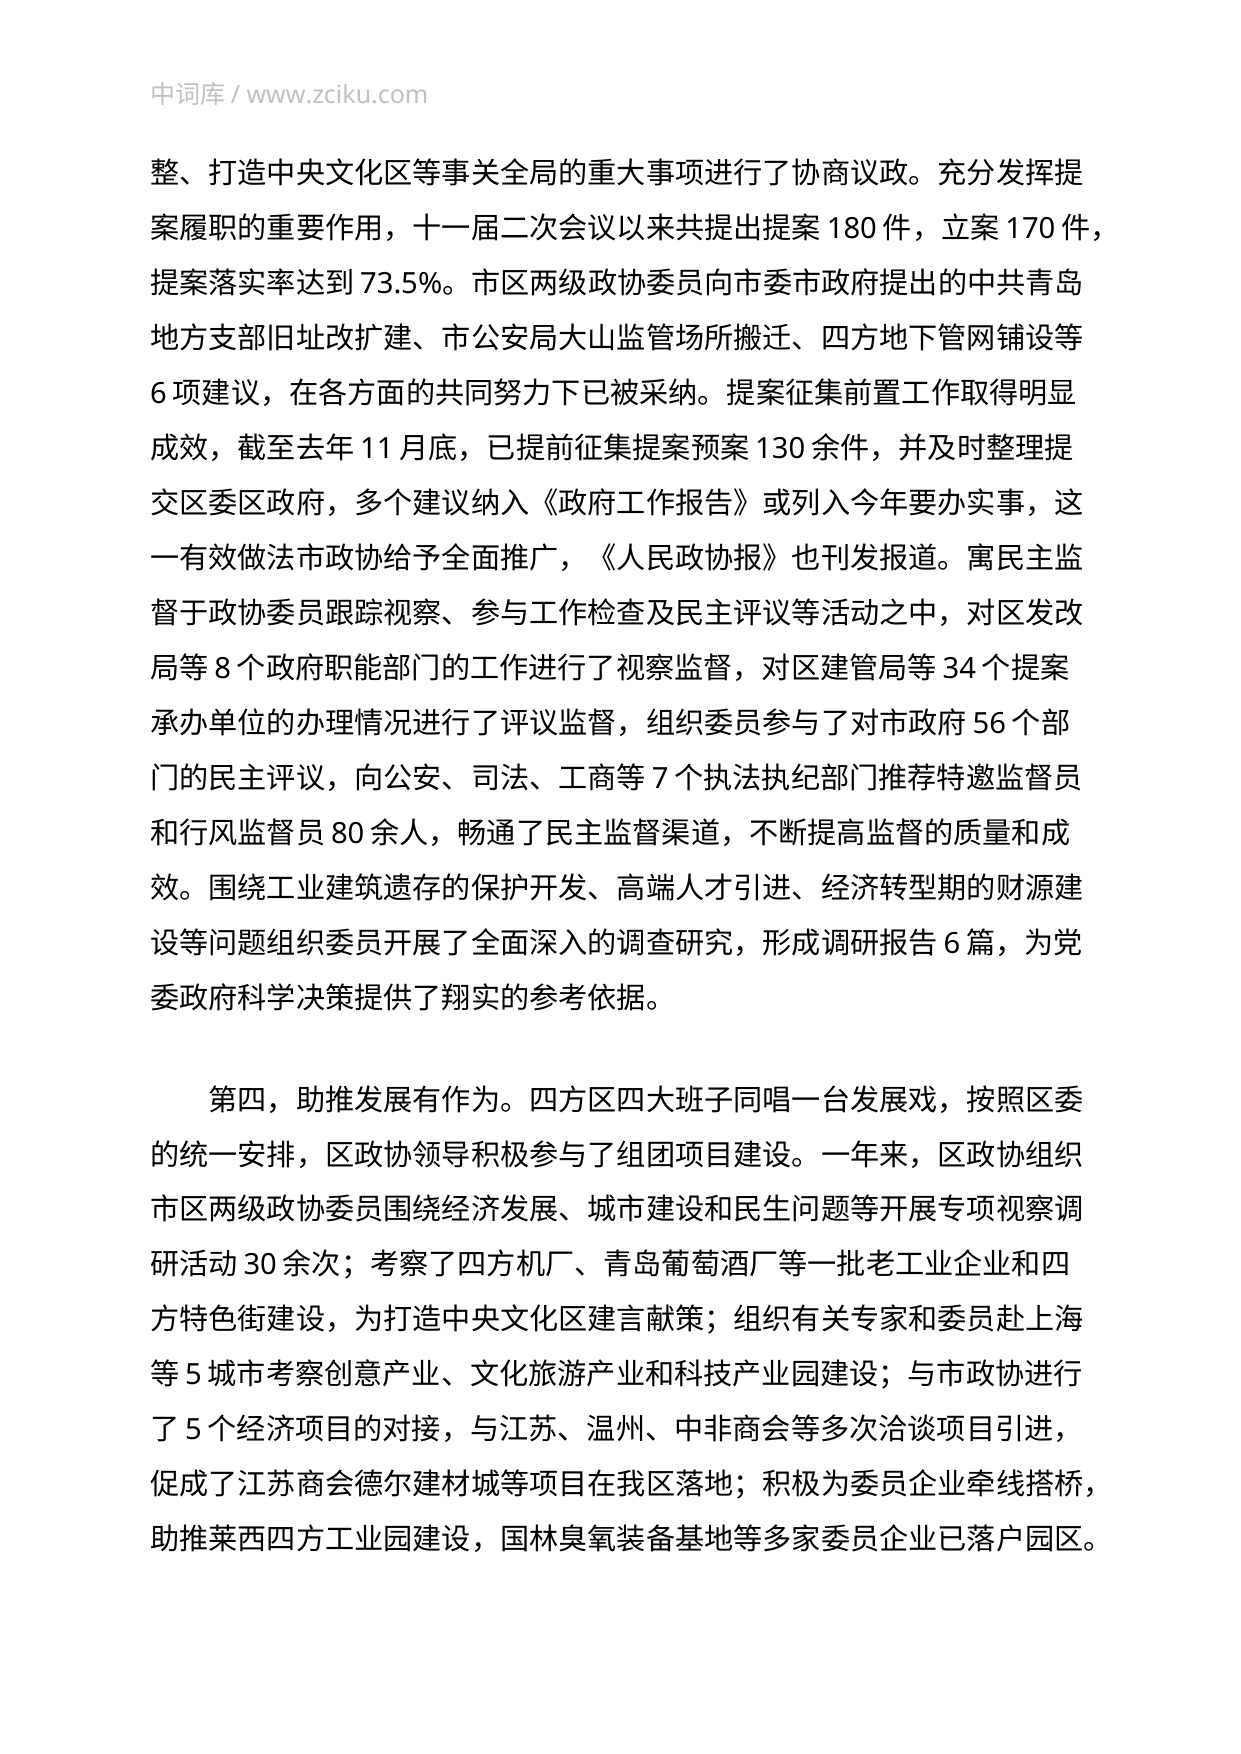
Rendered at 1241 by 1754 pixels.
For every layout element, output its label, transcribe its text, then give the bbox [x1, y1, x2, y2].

text 第四，助推发展有作为。四方区四大班子同唱一台发展戏，按照区委的统一安排，区政协领导积极参与了组团项目建设。一年来，区政协组织市区两级政协委员围绕经济发展、城市建设和民生问题等开展专项视察调研活动30余次；考察了四方机厂、青岛葡萄酒厂等一批老工业企业和四方特色街建设，为打造中央文化区建言献策；组织有关专家和委员赴上海等5城市考察创意产业、文化旅游产业和科技产业园建设；与市政协进行了5个经济项目的对接，与江苏、温州、中非商会等多次洽谈项目引进，促成了江苏商会德尔建材城等项目在我区落地；积极为委员企业牵线搭桥，助推莱西四方工业园建设，国林臭氧装备基地等多家委员企业已落户园区。 [150, 1076, 1090, 1558]
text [150, 150, 1090, 1017]
